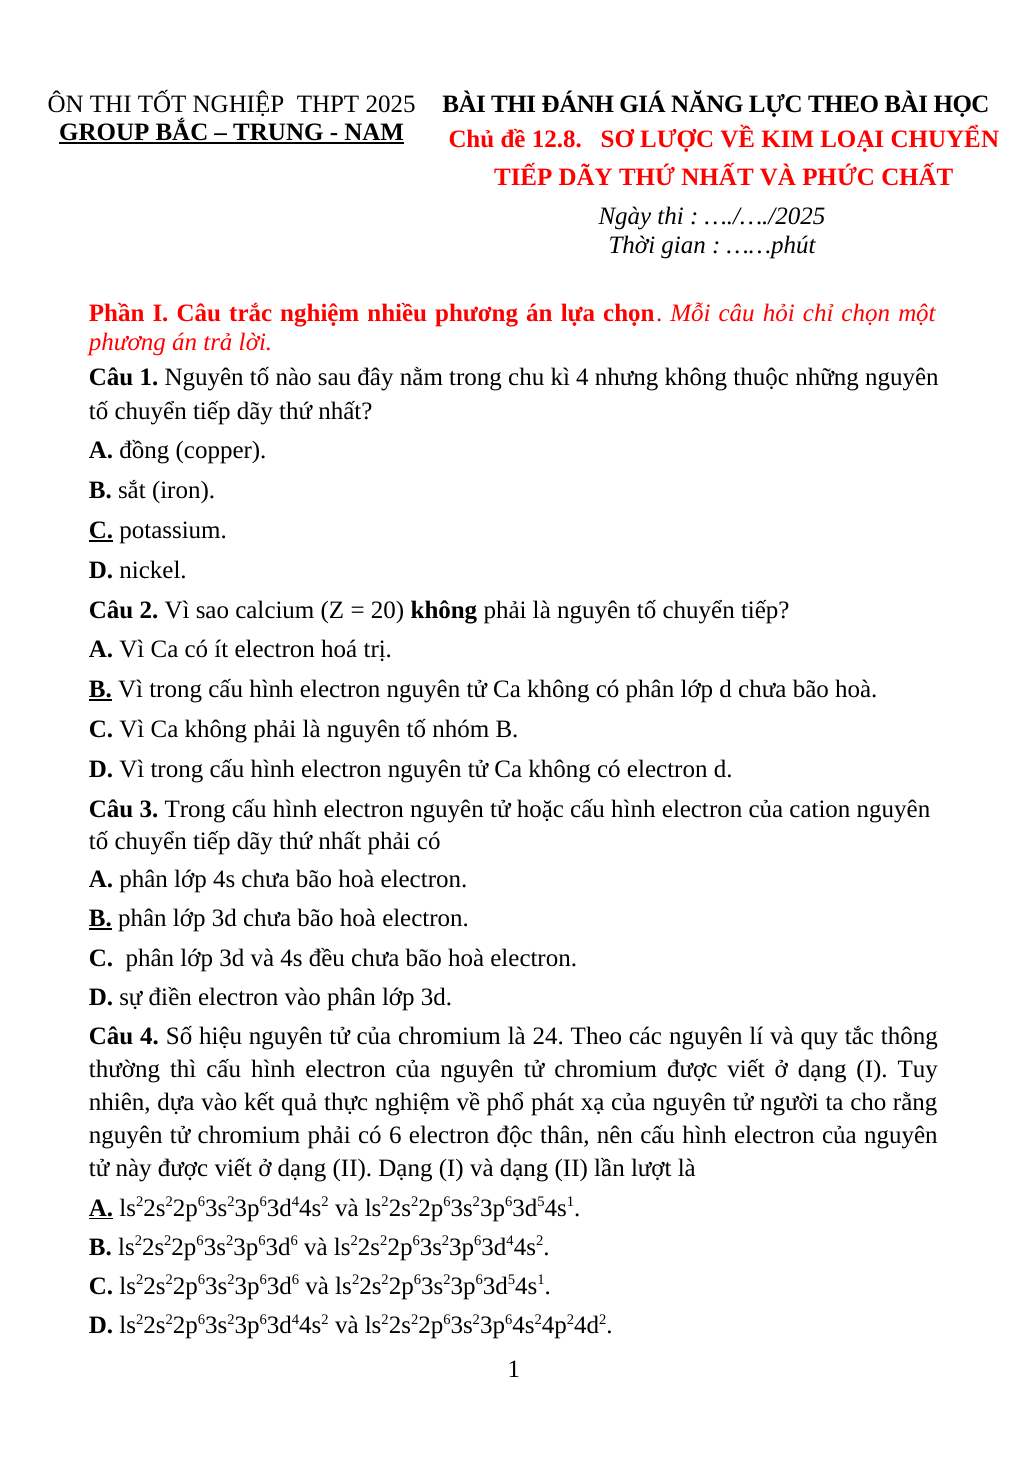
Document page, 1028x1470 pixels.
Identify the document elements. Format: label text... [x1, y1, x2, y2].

text A. phân lớp 4s chưa bão hoà electron. [89, 864, 939, 893]
text D. ls22s22p63s23p63d44s2 và ls22s22p63s23p64s24p24d2. [89, 1311, 939, 1339]
table_header ÔN THI TỐT NGHIỆP THPT 2025 GROUP BẮC – TRUNG - NAM [32, 89, 431, 259]
text Câu 4. Số hiệu nguyên tử của chromium là 24. Theo các nguyên lí và quy tắc thông thường thì cấu hình electron của nguyên tử chromium được viết ở dạng (I). Tuy nhiên, dựa vào kết quả thực nghiệm về phổ phát xạ của nguyên tử người ta cho rằng nguyên tử chromium phải có 6 electron độc thân, nên cấu hình electron của nguyên tử này được viết ở dạng (II). Dạng (I) và dạng (II) lần lượt là [89, 1021, 939, 1182]
text B. Vì trong cấu hình electron nguyên tử Ca không có phân lớp d chưa bão hoà. [89, 674, 939, 703]
text B. phân lớp 3d chưa bão hoà electron. [89, 903, 939, 932]
text B. ls22s22p63s23p63d6 và ls22s22p63s23p63d44s2. [89, 1232, 939, 1261]
text B. sắt (iron). [89, 475, 939, 504]
text Phần I. Câu trắc nghiệm nhiều phương án lựa chọn. Mỗi câu hỏi chỉ chọn một phương án trả lời. [89, 298, 939, 356]
text C. potassium. [89, 515, 939, 544]
text D. nickel. [89, 555, 939, 584]
text C. phân lớp 3d và 4s đều chưa bão hoà electron. [89, 943, 939, 972]
text Câu 1. Nguyên tố nào sau đây nằm trong chu kì 4 nhưng không thuộc những nguyên tố chuyển tiếp dãy thứ nhất? [89, 362, 939, 424]
text Câu 3. Trong cấu hình electron nguyên tử hoặc cấu hình electron của cation nguyên tố chuyển tiếp dãy thứ nhất phải có [89, 794, 939, 854]
text A. ls22s22p63s23p63d44s2 và ls22s22p63s23p63d54s1. [89, 1193, 939, 1221]
text D. sự điền electron vào phân lớp 3d. [89, 982, 939, 1011]
text C. ls22s22p63s23p63d6 và ls22s22p63s23p63d54s1. [89, 1271, 939, 1300]
table_header BÀI THI ĐÁNH GIÁ NĂNG LỰC THEO BÀI HỌC Chủ đề 12.8. SƠ LƯỢC VỀ KIM LOẠI CHUYỂN TIẾP DÃY THỨ NHẤT VÀ PHỨC CHẤT Ngày thi : …./…./2025 Thời gian : ……phút [431, 89, 995, 259]
text A. đồng (copper). [89, 436, 939, 464]
text A. Vì Ca có ít electron hoá trị. [89, 634, 939, 663]
text Câu 2. Vì sao calcium (Z = 20) không phải là nguyên tố chuyển tiếp? [89, 595, 939, 623]
text D. Vì trong cấu hình electron nguyên tử Ca không có electron d. [89, 754, 939, 783]
text C. Vì Ca không phải là nguyên tố nhóm B. [89, 714, 939, 743]
